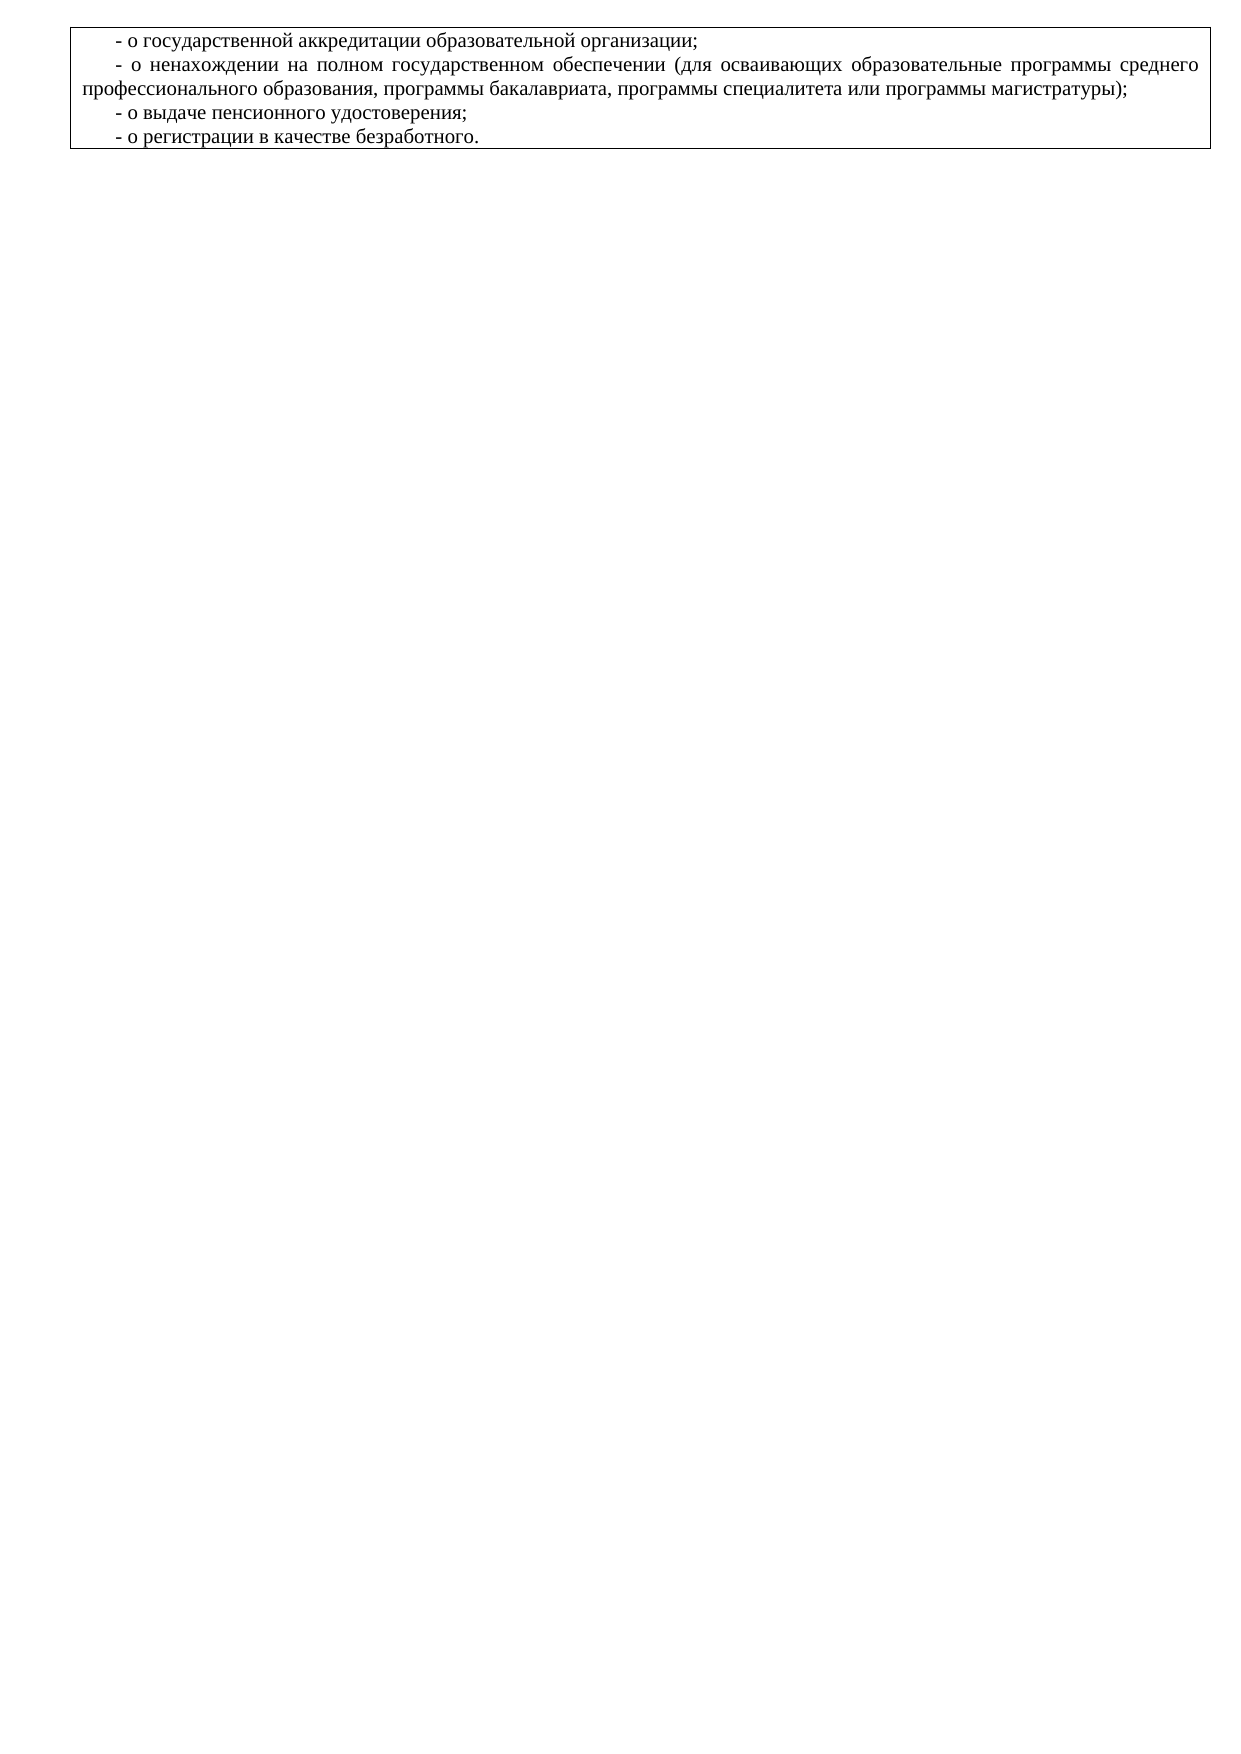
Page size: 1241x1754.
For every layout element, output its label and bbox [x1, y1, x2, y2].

table_cell [71, 28, 1210, 148]
